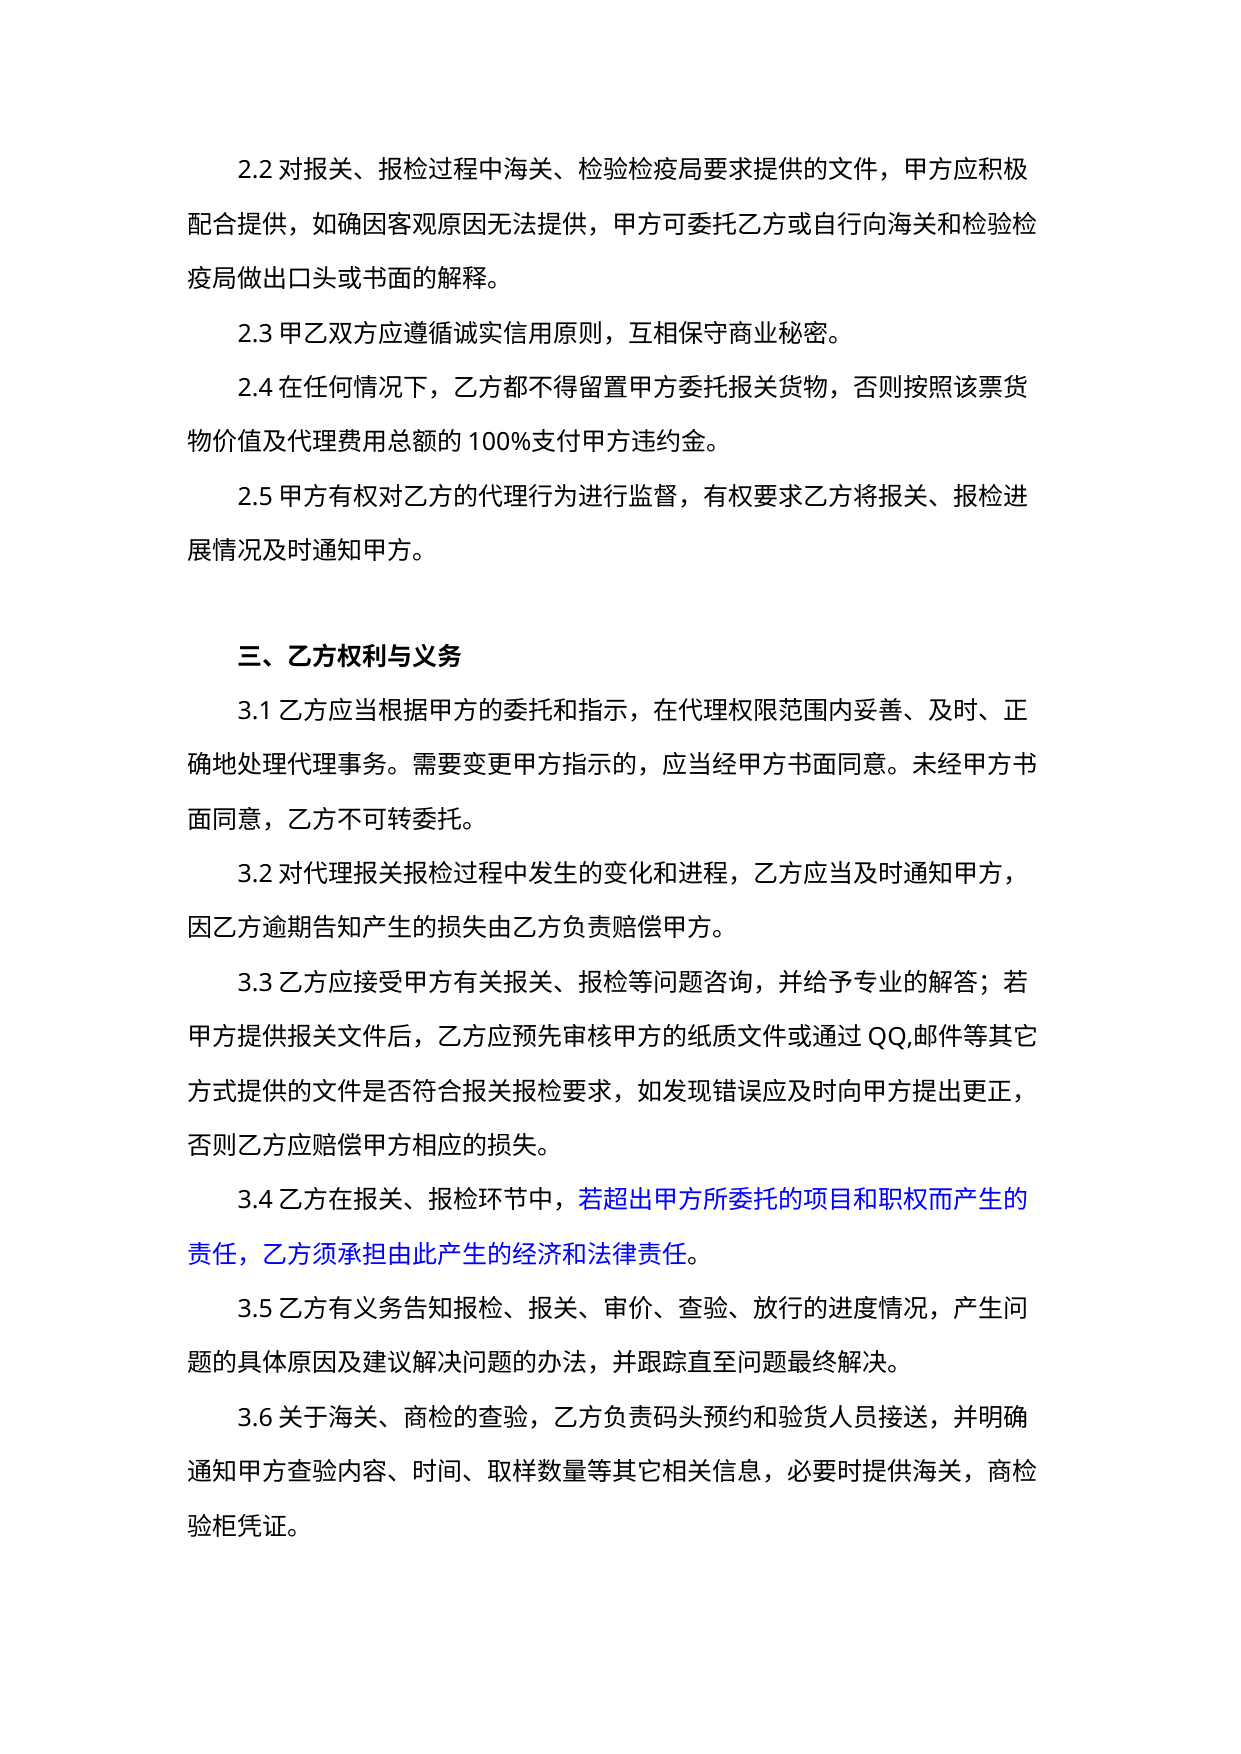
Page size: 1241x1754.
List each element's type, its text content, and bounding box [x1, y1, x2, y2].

text 3.4乙方在报关、报检环节中，若超出甲方所委托的项目和职权而产生的责任，乙方须承担由此产生的经济和法律责任。 [187, 1180, 1053, 1270]
text 3.3乙方应接受甲方有关报关、报检等问题咨询，并给予专业的解答；若甲方提供报关文件后，乙方应预先审核甲方的纸质文件或通过QQ,邮件等其它方式提供的文件是否符合报关报检要求，如发现错误应及时向甲方提出更正，否则乙方应赔偿甲方相应的损失。 [187, 962, 1053, 1162]
text 2.5甲方有权对乙方的代理行为进行监督，有权要求乙方将报关、报检进展情况及时通知甲方。 [187, 476, 1053, 567]
text 3.6关于海关、商检的查验，乙方负责码头预约和验货人员接送，并明确通知甲方查验内容、时间、取样数量等其它相关信息，必要时提供海关，商检验柜凭证。 [187, 1397, 1053, 1542]
text 3.5乙方有义务告知报检、报关、审价、查验、放行的进度情况，产生问题的具体原因及建议解决问题的办法，并跟踪直至问题最终解决。 [187, 1288, 1053, 1379]
text 2.2对报关、报检过程中海关、检验检疫局要求提供的文件，甲方应积极配合提供，如确因客观原因无法提供，甲方可委托乙方或自行向海关和检验检疫局做出口头或书面的解释。 [187, 150, 1053, 295]
text 2.3甲乙双方应遵循诚实信用原则，互相保守商业秘密。 [187, 313, 1053, 349]
text 3.2对代理报关报检过程中发生的变化和进程，乙方应当及时通知甲方，因乙方逾期告知产生的损失由乙方负责赔偿甲方。 [187, 853, 1053, 944]
text 2.4在任何情况下，乙方都不得留置甲方委托报关货物，否则按照该票货物价值及代理费用总额的100%支付甲方违约金。 [187, 367, 1053, 458]
text 3.1乙方应当根据甲方的委托和指示，在代理权限范围内妥善、及时、正确地处理代理事务。需要变更甲方指示的，应当经甲方书面同意。未经甲方书面同意，乙方不可转委托。 [187, 690, 1053, 835]
text 三、乙方权利与义务 [187, 636, 1053, 672]
